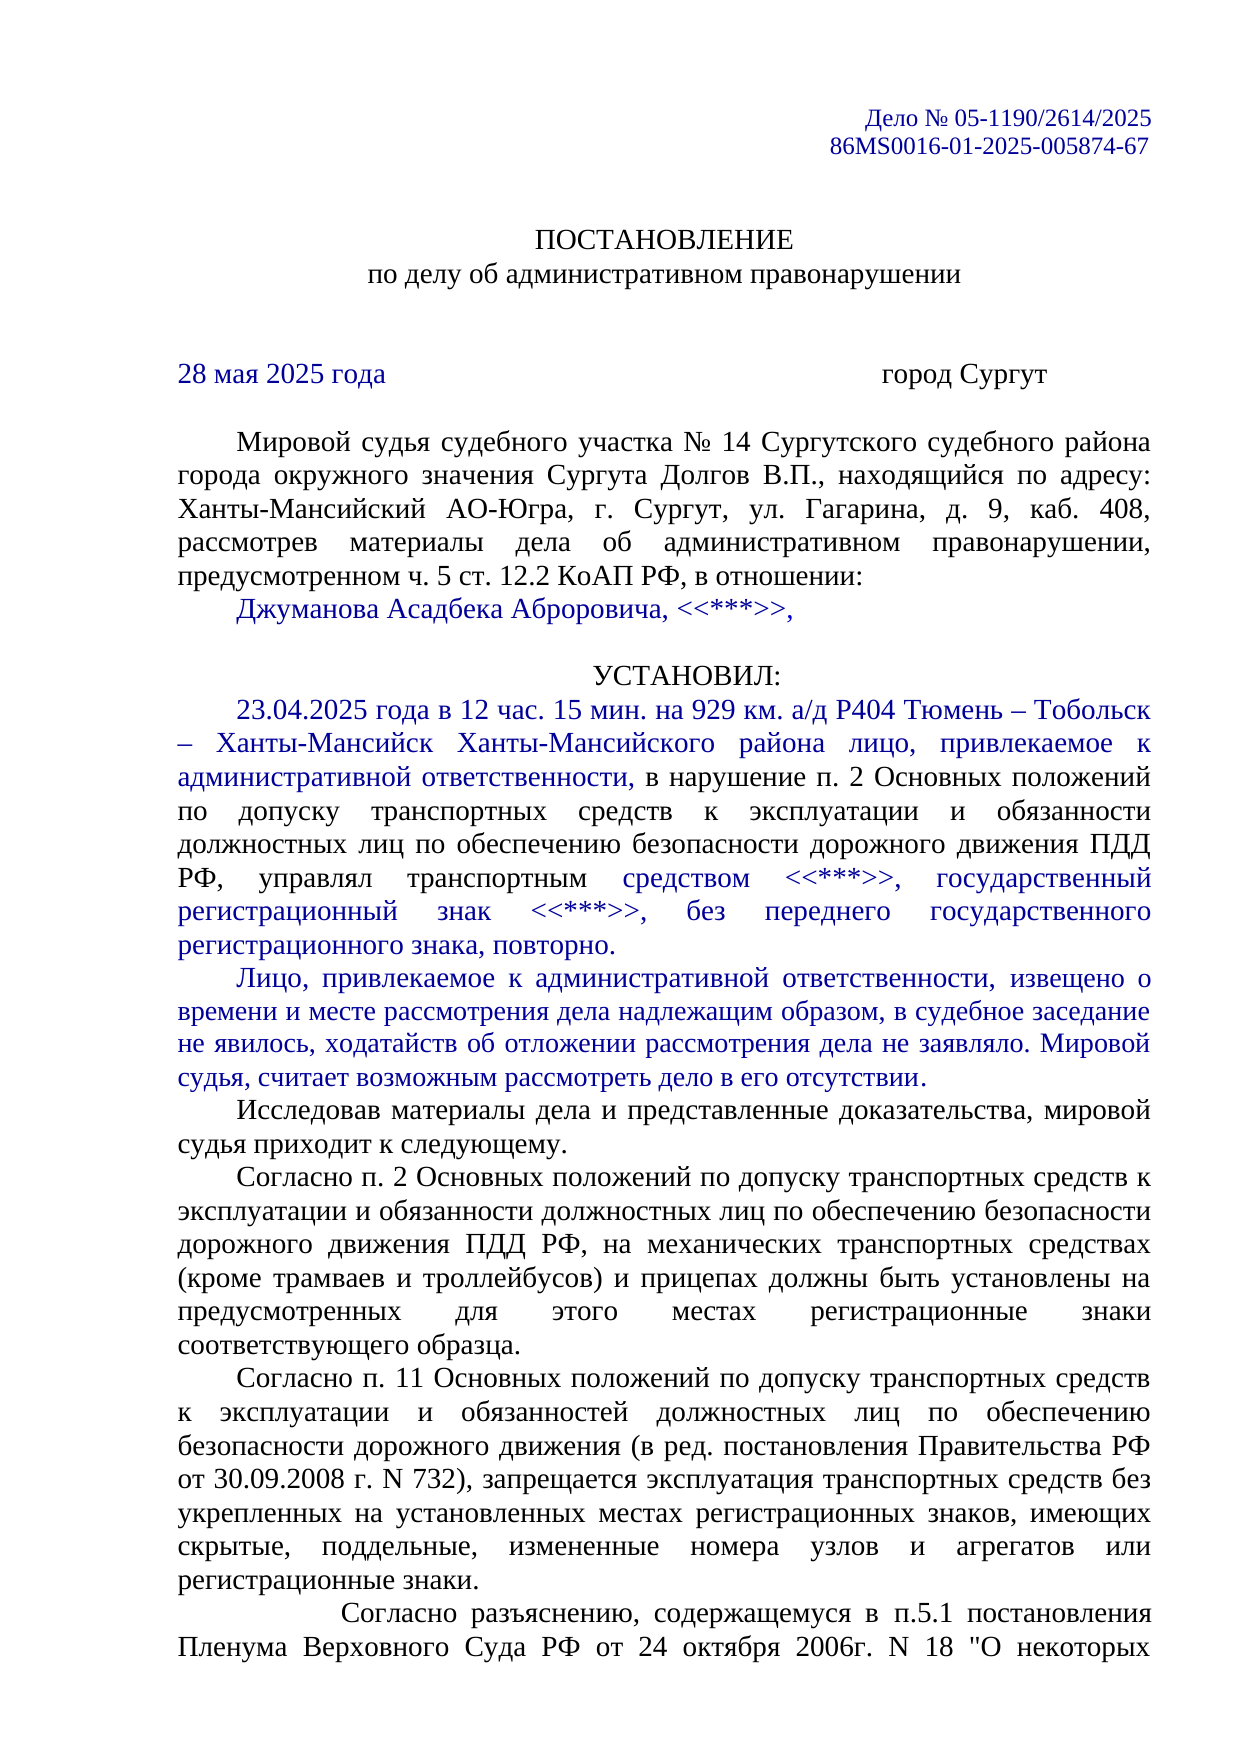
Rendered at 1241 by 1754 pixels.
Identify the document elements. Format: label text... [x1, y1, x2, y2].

text 23.04.2025 года в 12 час. 15 мин. на 929 км. а/д Р404 Тюмень – Тобольск – Ханты-Мансийск Ханты-Мансийского района лицо, привлекаемое к административной ответственности, в нарушение п. 2 Основных положений по допуску транспортных средств к эксплуатации и обязанности должностных лиц по обеспечению безопасности дорожного движения ПДД РФ, управлял транспортным средством <<***>>, государственный регистрационный знак <<***>>, без переднего государственного регистрационного знака, повторно. [177, 692, 1152, 960]
text Мировой судья судебного участка № 14 Сургутского судебного района города окружного значения Сургута Долгов В.П., находящийся по адресу: Ханты-Мансийский АО-Югра, г. Сургут, ул. Гагарина, д. 9, каб. 408, рассмотрев материалы дела об административном правонарушении, предусмотренном ч. 5 ст. 12.2 КоАП РФ, в отношении: [177, 424, 1152, 591]
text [177, 1595, 1152, 1662]
title по делу об административном правонарушении [177, 256, 1152, 289]
text Исследовав материалы дела и представленные доказательства, мировой судья приходит к следующему. [177, 1092, 1152, 1159]
text Джуманова Асадбека Аброровича, <<***>>, [177, 591, 1152, 625]
text Согласно п. 2 Основных положений по допуску транспортных средств к эксплуатации и обязанности должностных лиц по обеспечению безопасности дорожного движения ПДД РФ, на механических транспортных средствах (кроме трамваев и троллейбусов) и прицепах должны быть установлены на предусмотренных для этого местах регистрационные знаки соответствующего образца. [177, 1159, 1152, 1361]
title ПОСТАНОВЛЕНИЕ [177, 222, 1152, 256]
text 28 мая 2025 года город Сургут [177, 357, 1152, 390]
text УСТАНОВИЛ: [177, 658, 1152, 692]
text Лицо, привлекаемое к административной ответственности, извещено о времени и месте рассмотрения дела надлежащим образом, в судебное заседание не явилось, ходатайств об отложении рассмотрения дела не заявляло. Мировой судья, считает возможным рассмотреть дело в его отсутствии. [177, 960, 1152, 1092]
title Дело № 05-1190/2614/2025 [177, 103, 1152, 131]
text Согласно п. 11 Основных положений по допуску транспортных средств к эксплуатации и обязанностей должностных лиц по обеспечению безопасности дорожного движения (в ред. постановления Правительства РФ от 30.09.2008 г. N 732), запрещается эксплуатация транспортных средств без укрепленных на установленных местах регистрационных знаков, имеющих скрытые, поддельные, измененные номера узлов и агрегатов или регистрационные знаки. [177, 1361, 1152, 1595]
title 86MS0016-01-2025-005874-67 [177, 131, 1149, 160]
